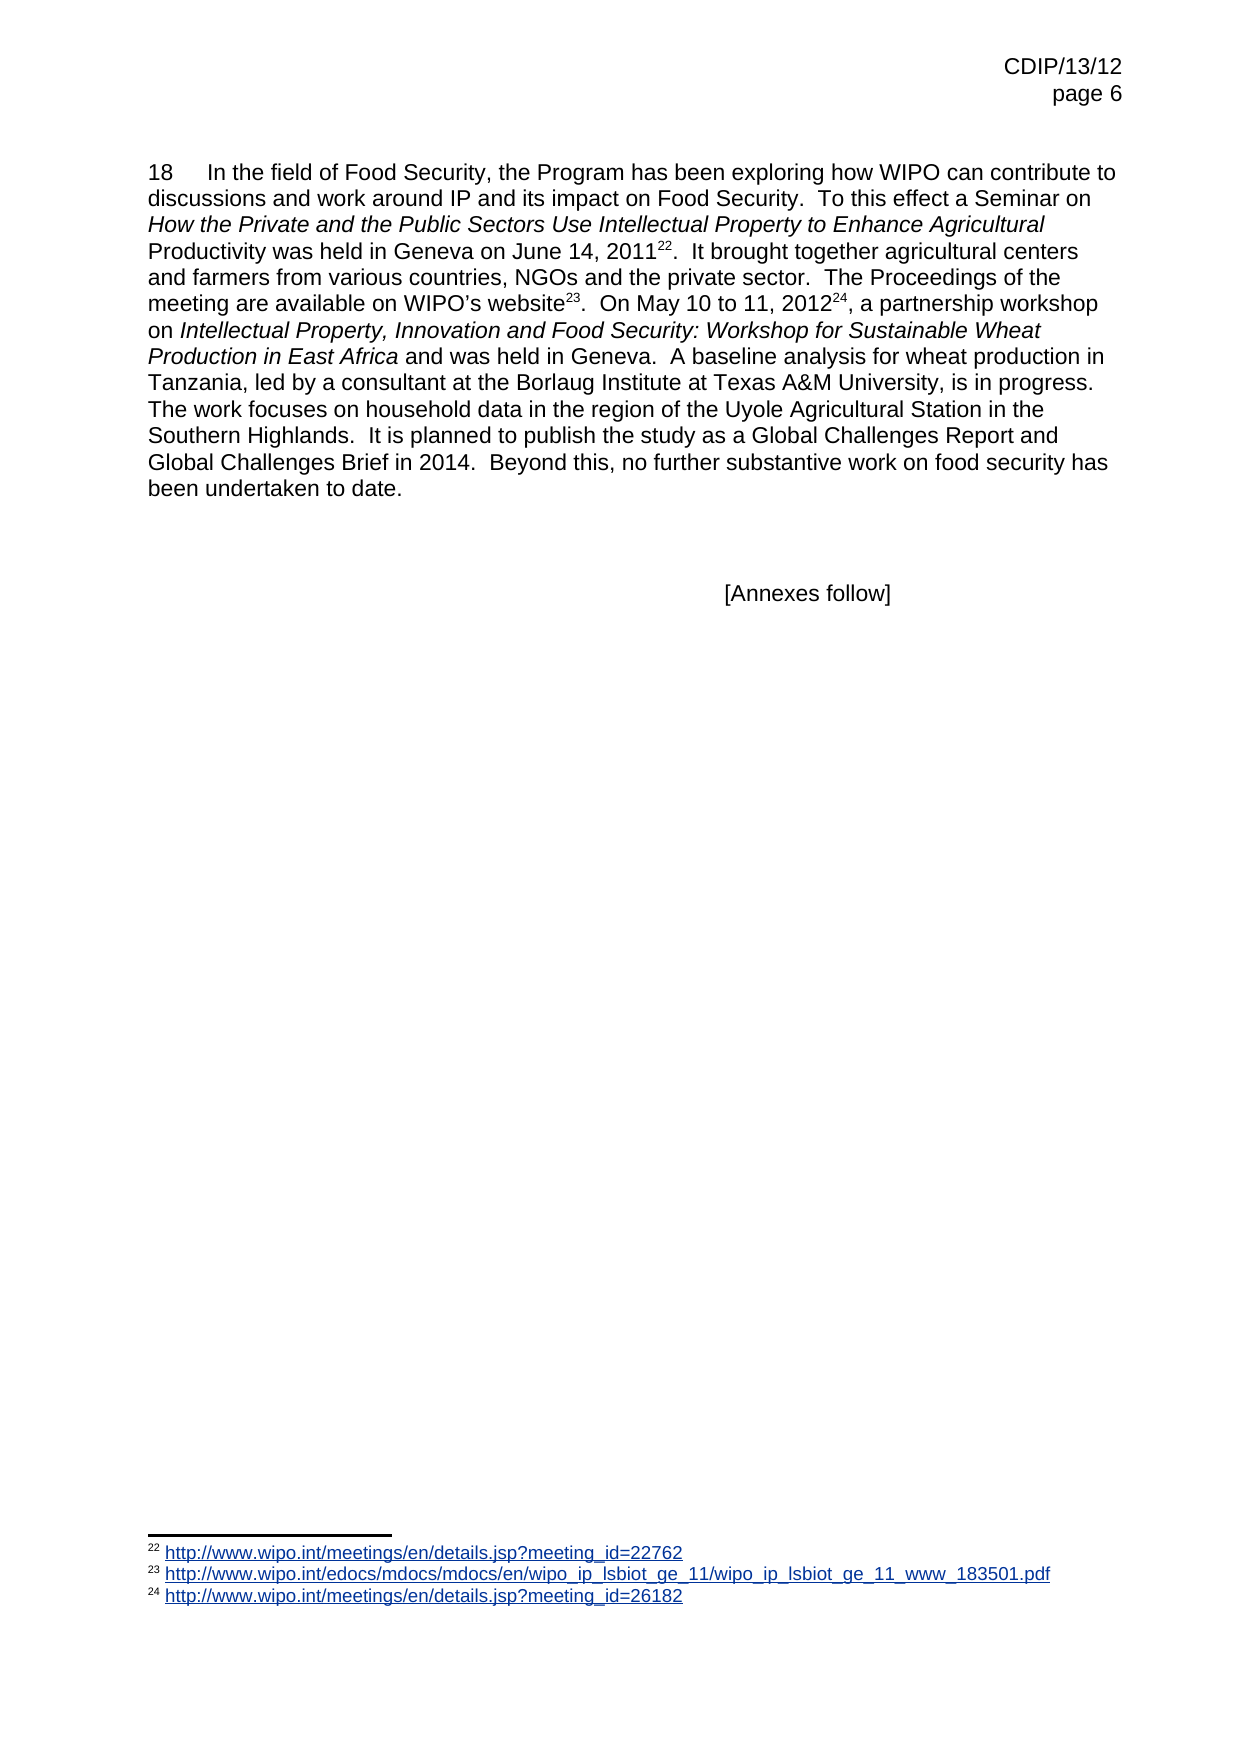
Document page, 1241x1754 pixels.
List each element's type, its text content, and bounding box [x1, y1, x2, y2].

text [Annexes follow] [724, 580, 1122, 607]
text In the field of Food Security, the Program has been exploring how WIPO can contribute to discussions and work around IP and its impact on Food Security. To this effect a Seminar on How the Private and the Public Sectors Use Intellectual Property to Enhance Agricultural Productivity was held in Geneva on June 14, 2011. It brought together agricultural centers and farmers from various countries, NGOs and the private sector. The Proceedings of the meeting are available on WIPO’s website. On May 10 to 11, 2012, a partnership workshop on Intellectual Property, Innovation and Food Security: Workshop for Sustainable Wheat Production in East Africa and was held in Geneva. A baseline analysis for wheat production in Tanzania, led by a consultant at the Borlaug Institute at Texas A&M University, is in progress. The work focuses on household data in the region of the Uyole Agricultural Station in the Southern Highlands. It is planned to publish the study as a Global Challenges Report and Global Challenges Brief in 2014. Beyond this, no further substantive work on food security has been undertaken to date. [148, 158, 1122, 501]
